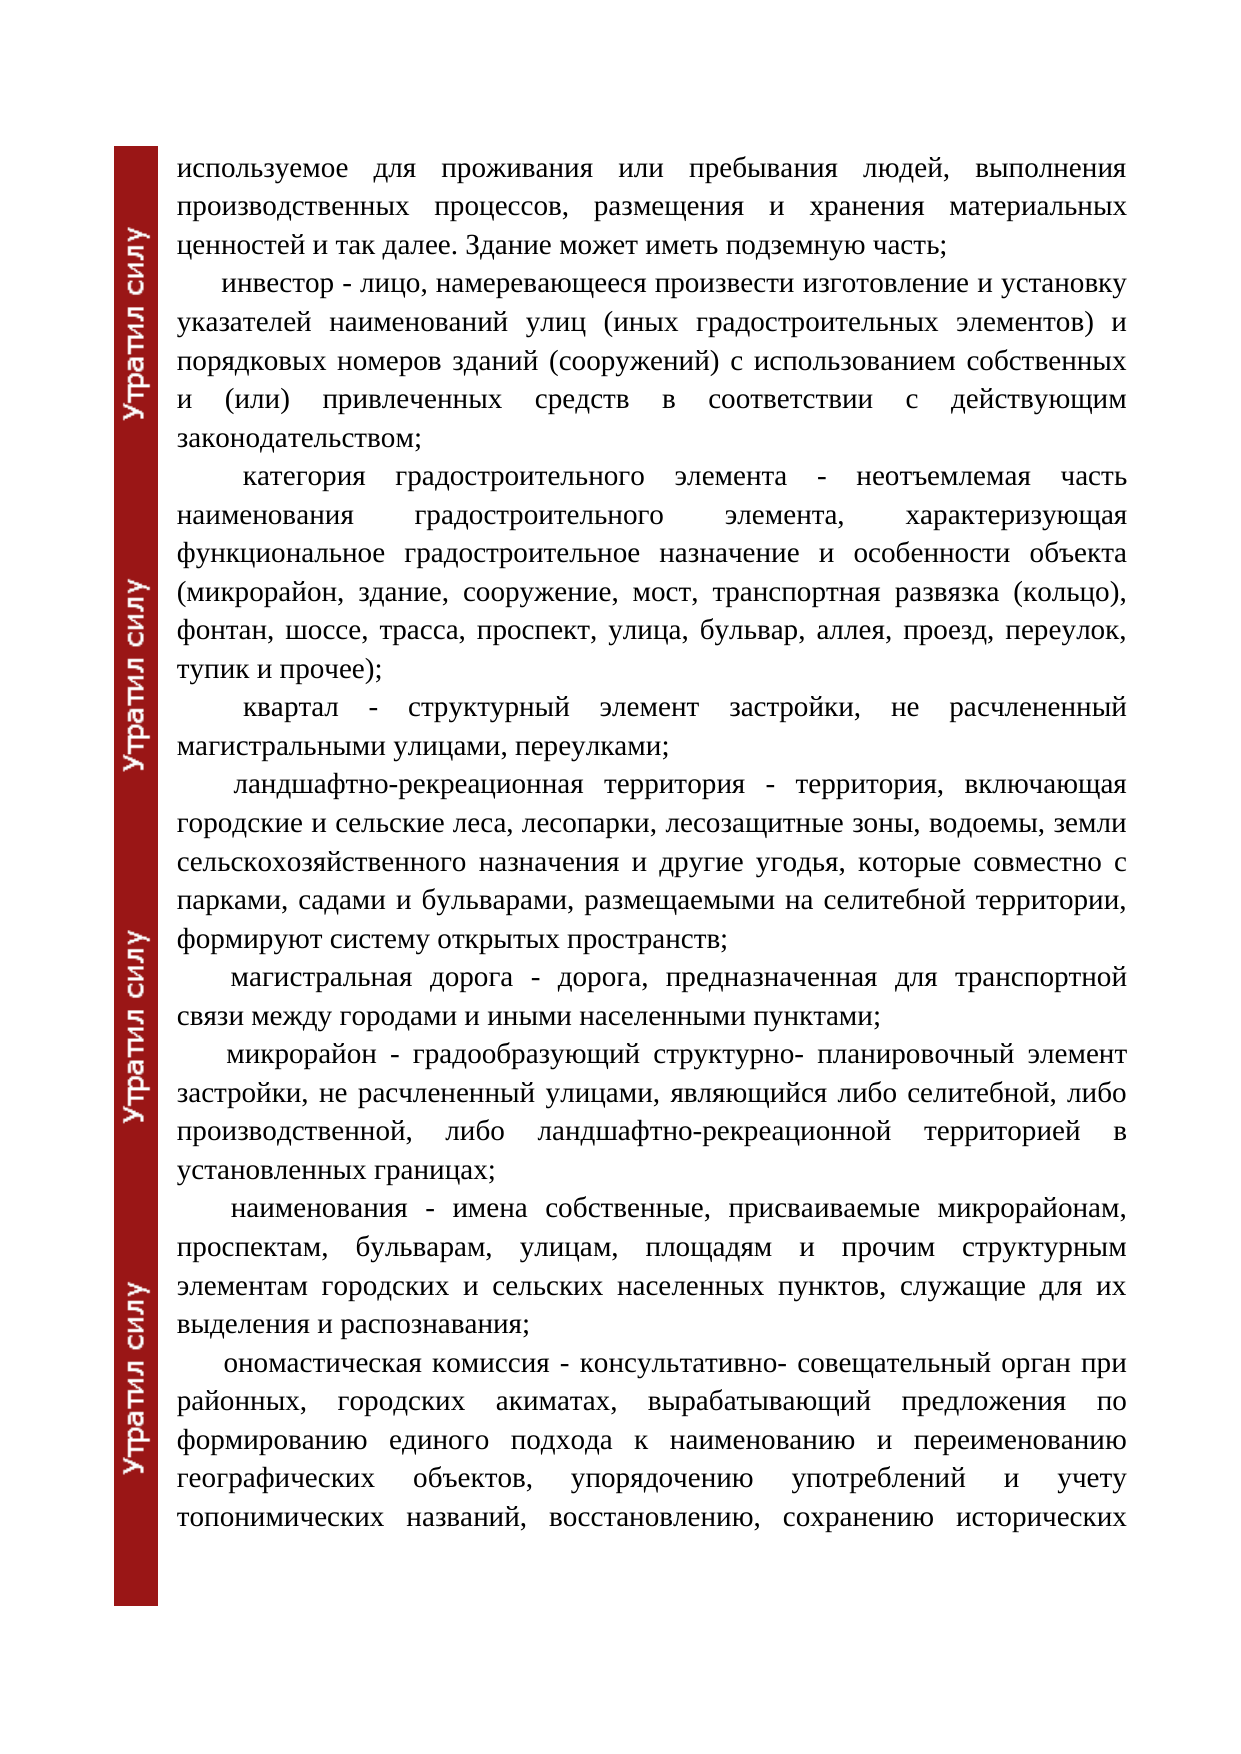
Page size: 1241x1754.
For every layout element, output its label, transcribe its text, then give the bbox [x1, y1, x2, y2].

text микрорайон - градообразующий структурно- планировочный элемент застройки, не расчлененный улицами, являющийся либо селитебной, либо производственной, либо ландшафтно-рекреационной территорией в установленных границах; [112, 1036, 1128, 1186]
picture [114, 1532, 158, 1606]
picture [114, 1031, 158, 1036]
picture [114, 1340, 158, 1345]
text квартал - структурный элемент застройки, не расчлененный магистральными улицами, переулками; [112, 689, 1128, 762]
picture [114, 453, 158, 458]
text ландшафтно-рекреационная территория - территория, включающая городские и сельские леса, лесопарки, лесозащитные зоны, водоемы, земли сельскохозяйственного назначения и другие угодья, которые совместно с парками, садами и бульварами, размещаемыми на селитебной территории, формируют систему открытых пространств; [112, 767, 1128, 954]
picture [114, 146, 158, 150]
text инвестор - лицо, намеревающееся произвести изготовление и установку указателей наименований улиц (иных градостроительных элементов) и порядковых номеров зданий (сооружений) с использованием собственных и (или) привлеченных средств в соответствии с действующим законодательством; [112, 266, 1128, 453]
picture [114, 762, 158, 767]
text категория градостроительного элемента - неотъемлемая часть наименования градостроительного элемента, характеризующая функциональное градостроительное назначение и особенности объекта (микрорайон, здание, сооружение, мост, транспортная развязка (кольцо), фонтан, шоссе, трасса, проспект, улица, бульвар, аллея, проезд, переулок, тупик и прочее); [112, 458, 1128, 684]
picture [114, 684, 158, 689]
picture [114, 261, 158, 266]
text магистральная дорога - дорога, предназначенная для транспортной связи между городами и иными населенными пунктами; [112, 959, 1128, 1031]
text наименования - имена собственные, присваиваемые микрорайонам, проспектам, бульварам, улицам, площадям и прочим структурным элементам городских и сельских населенных пунктов, служащие для их выделения и распознавания; [112, 1191, 1128, 1340]
picture [114, 1186, 158, 1191]
picture [114, 954, 158, 959]
